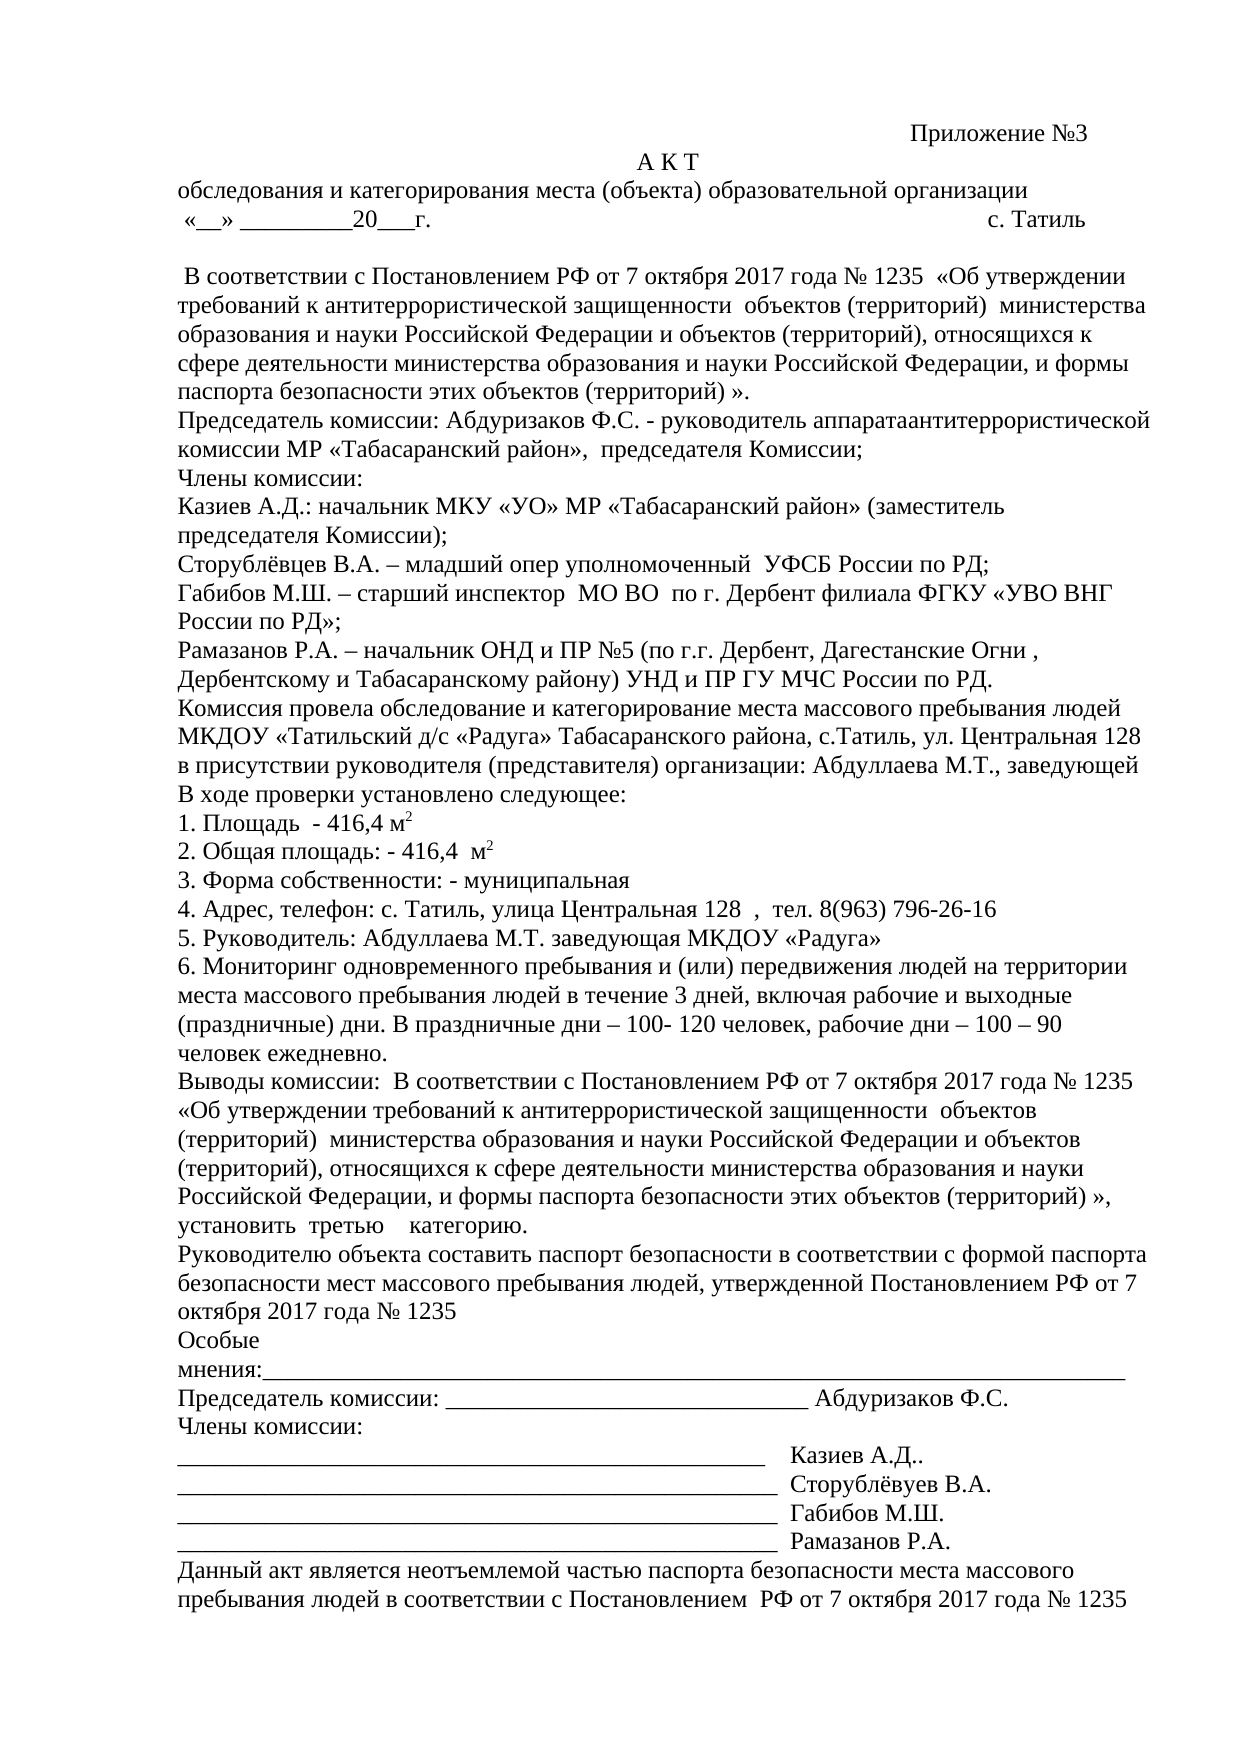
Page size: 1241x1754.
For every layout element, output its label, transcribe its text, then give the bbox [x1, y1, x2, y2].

text Приложение №3 [177, 118, 1152, 147]
text комиссии МР «Табасаранский район», председателя Комиссии; [177, 434, 1152, 463]
text «__» _________20___г. с. Татиль [177, 204, 1152, 233]
text Члены комиссии: [177, 1411, 1152, 1440]
text В ходе проверки установлено следующее: [177, 779, 1152, 808]
text Члены комиссии: [177, 463, 1152, 491]
text ________________________________________________ Рамазанов Р.А. [177, 1526, 1152, 1555]
text Председатель комиссии: Абдуризаков Ф.С. - руководитель аппаратаантитеррористической [177, 405, 1152, 434]
text Руководителю объекта составить паспорт безопасности в соответствии с формой паспорта безопасности мест массового пребывания людей, утвержденной Постановлением РФ от 7 октября 2017 года № 1235 [177, 1239, 1152, 1325]
text Комиссия провела обследование и категорирование места массового пребывания людей МКДОУ «Татильский д/с «Радуга» Табасаранского района, с.Татиль, ул. Центральная 128 в присутствии руководителя (представителя) организации: Абдуллаева М.Т., заведующей [177, 693, 1152, 779]
text Выводы комиссии: В соответствии с Постановлением РФ от 7 октября 2017 года № 1235 «Об утверждении требований к антитеррористической защищенности объектов (территорий) министерства образования и науки Российской Федерации и объектов (территорий), относящихся к сфере деятельности министерства образования и науки Российской Федерации, и формы паспорта безопасности этих объектов (территорий) », установить третью категорию. [177, 1066, 1152, 1239]
text 3. Форма собственности: - муниципальная [177, 865, 1152, 894]
text 4. Адрес, телефон: с. Татиль, улица Центральная 128 , тел. 8(963) 796-26-16 [177, 894, 1152, 923]
text _______________________________________________ Казиев А.Д.. [177, 1440, 1152, 1469]
text Председатель комиссии: _____________________________ Абдуризаков Ф.С. [177, 1383, 1152, 1411]
text Особые мнения:_____________________________________________________________________ [177, 1325, 1152, 1383]
text Габибов М.Ш. – старший инспектор МО ВО по г. Дербент филиала ФГКУ «УВО ВНГ России по РД»; [177, 578, 1152, 635]
text 2. Общая площадь: - 416,4 м2 [177, 836, 1152, 865]
text 5. Руководитель: Абдуллаева М.Т. заведующая МКДОУ «Радуга» [177, 923, 1152, 951]
text обследования и категорирования места (объекта) образовательной организации [177, 176, 1152, 204]
text Рамазанов Р.А. – начальник ОНД и ПР №5 (по г.г. Дербент, Дагестанские Огни , Дербентскому и Табасаранскому району) УНД и ПР ГУ МЧС России по РД. [177, 635, 1152, 693]
text Данный акт является неотъемлемой частью паспорта безопасности места массового пребывания людей в соответствии с Постановлением РФ от 7 октября 2017 года № 1235 [177, 1555, 1152, 1613]
text 1. Площадь - 416,4 м2 [177, 808, 1152, 836]
text ________________________________________________ Сторублёвуев В.А. [177, 1469, 1152, 1498]
text В соответствии с Постановлением РФ от 7 октября 2017 года № 1235 «Об утверждении требований к антитеррористической защищенности объектов (территорий) министерства образования и науки Российской Федерации и объектов (территорий), относящихся к сфере деятельности министерства образования и науки Российской Федерации, и формы паспорта безопасности этих объектов (территорий) ». [177, 261, 1152, 405]
text 6. Мониторинг одновременного пребывания и (или) передвижения людей на территории места массового пребывания людей в течение 3 дней, включая рабочие и выходные (праздничные) дни. В праздничные дни – 100- 120 человек, рабочие дни – 100 – 90 человек ежедневно. [177, 951, 1152, 1066]
text Сторублёвцев В.А. – младший опер уполномоченный УФСБ России по РД; [177, 549, 1152, 578]
text А К Т [177, 147, 1152, 176]
text ________________________________________________ Габибов М.Ш. [177, 1498, 1152, 1526]
text Казиев А.Д.: начальник МКУ «УО» МР «Табасаранский район» (заместитель председателя Комиссии); [177, 491, 1152, 549]
